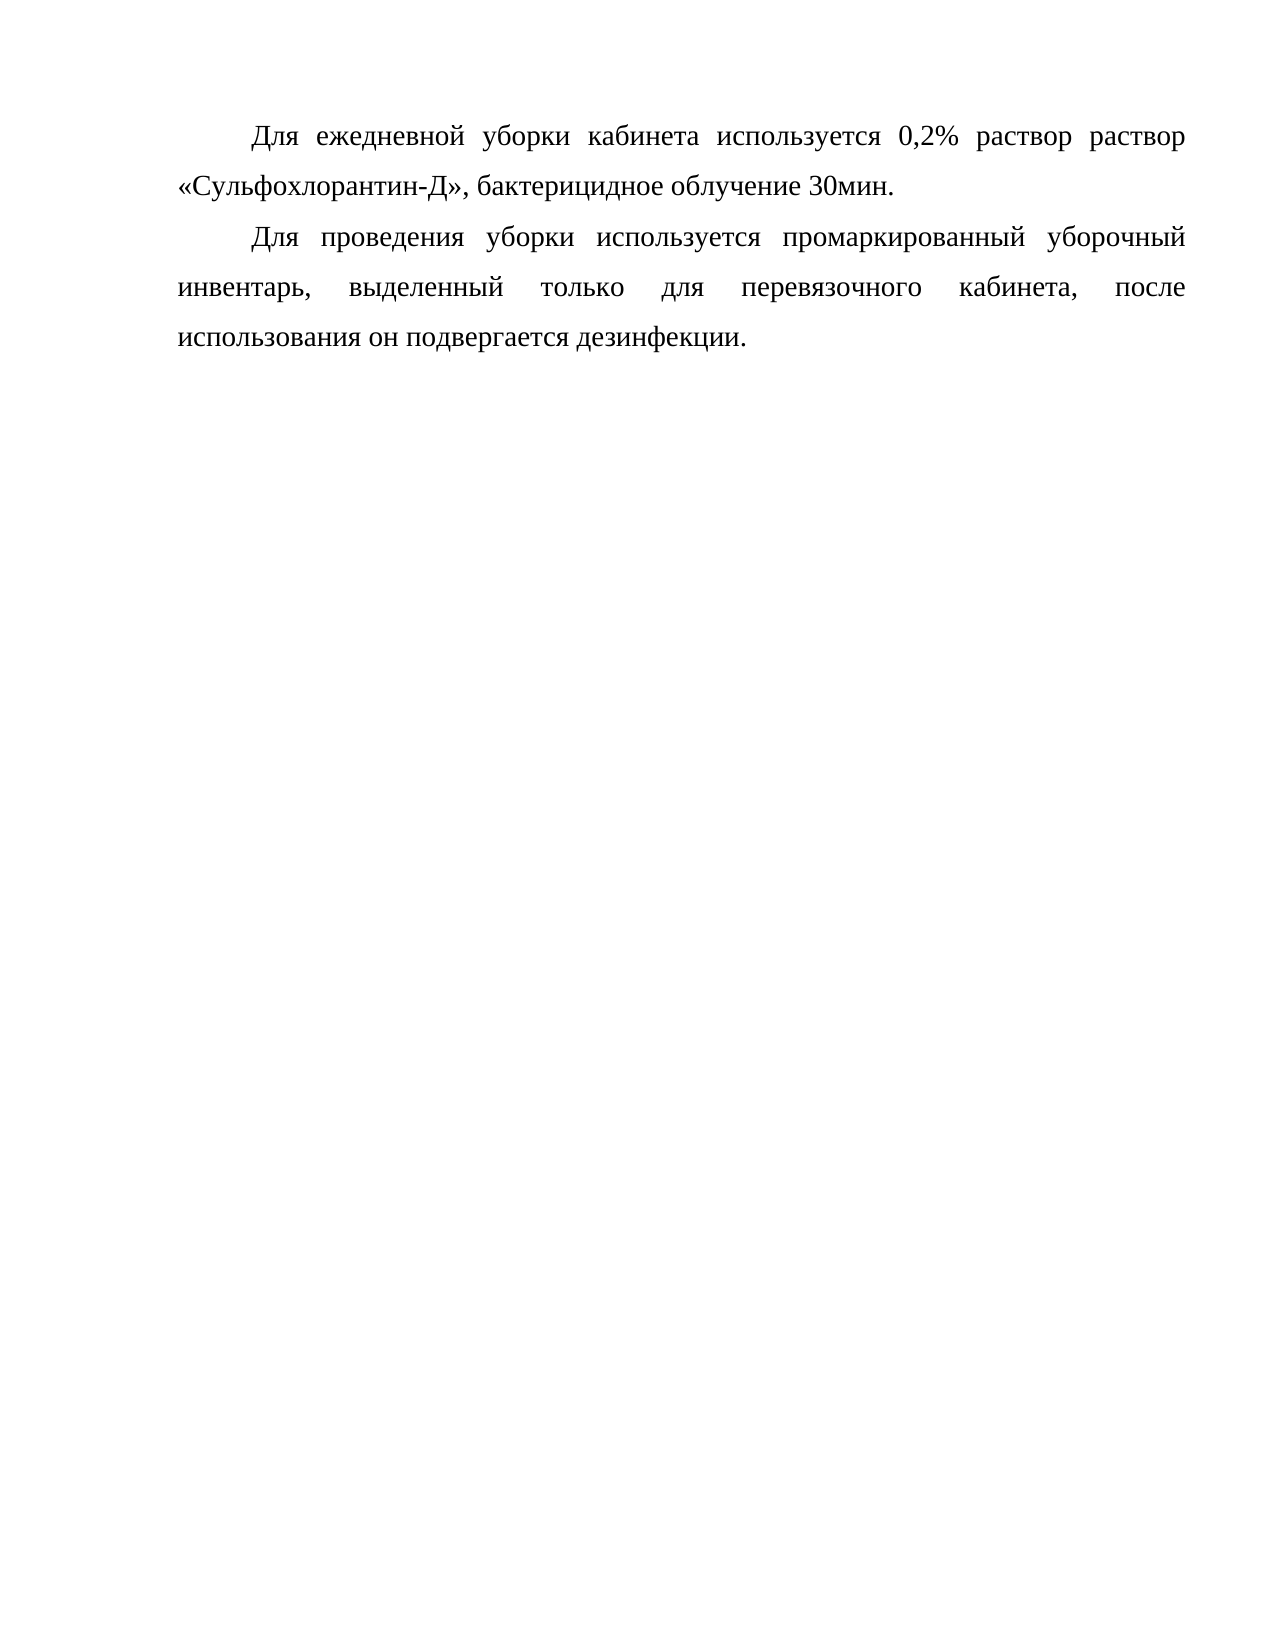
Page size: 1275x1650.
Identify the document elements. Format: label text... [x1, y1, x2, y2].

text Для проведения уборки используется промаркированный уборочный инвентарь, выделенный только для перевязочного кабинета, после использования он подвергается дезинфекции. [177, 219, 1186, 353]
text Для ежедневной уборки кабинета используется 0,2% раствор раствор «Сульфохлорантин-Д», бактерицидное облучение 30мин. [177, 118, 1186, 202]
